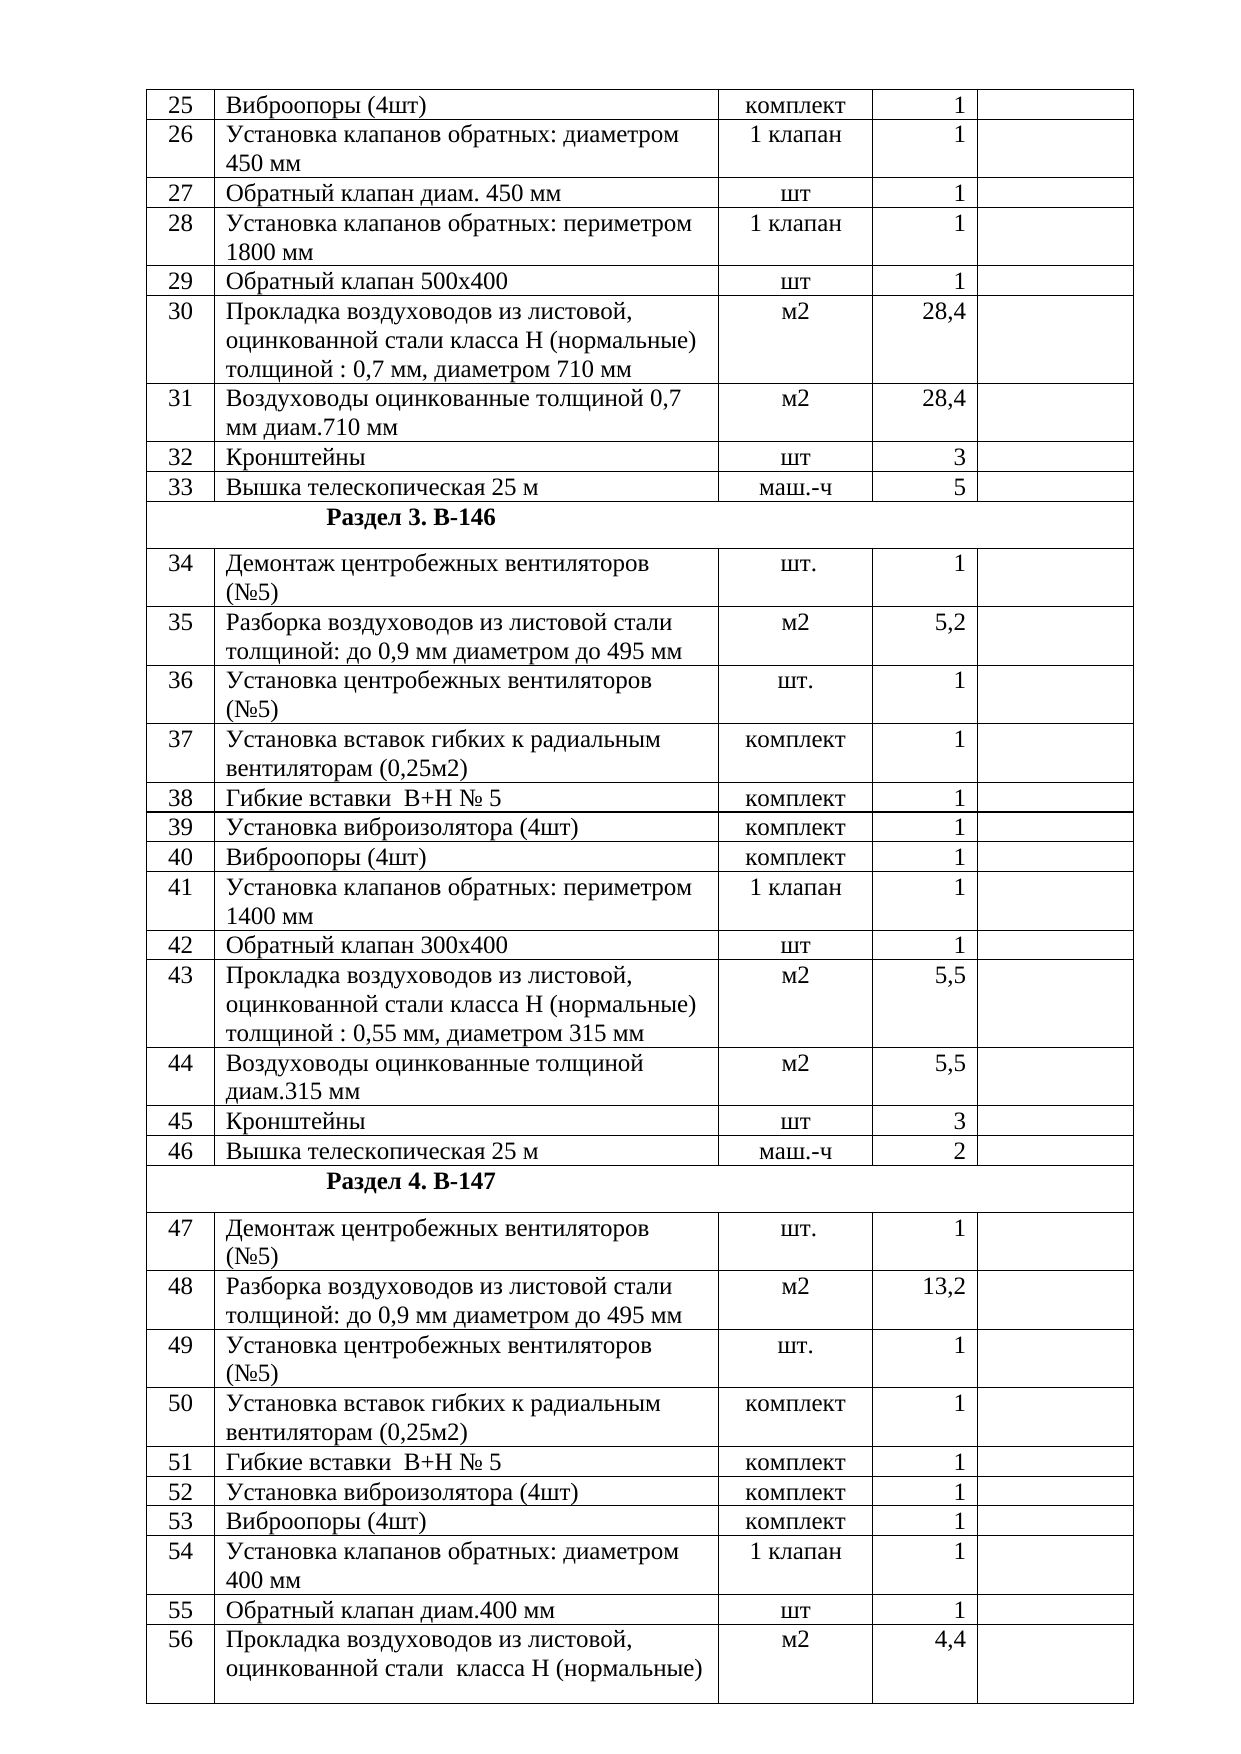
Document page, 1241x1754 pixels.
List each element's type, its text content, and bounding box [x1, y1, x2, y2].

table_cell Разборка воздуховодов из листовой стали толщиной: до 0,9 мм диаметром до 495 мм [215, 607, 718, 664]
table_cell Установка клапанов обратных: диаметром 450 мм [215, 120, 718, 177]
table_cell Виброопоры (4шт) [215, 842, 718, 871]
table_cell Раздел 3. В-146 [147, 502, 1133, 547]
table_cell Демонтаж центробежных вентиляторов (№5) [215, 549, 718, 606]
table_cell Обратный клапан диам. 450 мм [215, 178, 718, 207]
table_cell 1 клапан [719, 120, 872, 177]
table_cell [978, 1536, 1133, 1594]
table_cell Кронштейны [215, 1106, 718, 1135]
table_cell 1 [873, 178, 977, 207]
table_cell комплект [719, 90, 872, 118]
table_cell 1 [873, 1477, 977, 1505]
table_cell 34 [147, 549, 214, 606]
table_cell 28,4 [873, 296, 977, 382]
table_cell [978, 266, 1133, 295]
table_cell комплект [719, 842, 872, 871]
table_cell Гибкие вставки В+Н № 5 [215, 783, 718, 811]
table_cell шт. [719, 549, 872, 606]
table_cell 43 [147, 960, 214, 1047]
table_cell м2 [719, 1625, 872, 1703]
table_cell 13,2 [873, 1271, 977, 1329]
table_cell 1 [873, 724, 977, 782]
table_cell комплект [719, 783, 872, 811]
table_cell [978, 1330, 1133, 1387]
table_cell Вышка телескопическая 25 м [215, 472, 718, 501]
table_cell 1 [873, 813, 977, 841]
table_cell [978, 208, 1133, 265]
table_cell [978, 1048, 1133, 1105]
table_cell шт [719, 442, 872, 471]
table_cell 1 [873, 120, 977, 177]
table_cell 56 [147, 1625, 214, 1703]
table_cell [978, 1136, 1133, 1165]
table_cell 1 [873, 90, 977, 118]
table_cell 1 [873, 1447, 977, 1476]
table_cell 1 [873, 1595, 977, 1623]
table_cell [978, 442, 1133, 471]
table_cell [978, 384, 1133, 441]
table_cell 1 клапан [719, 208, 872, 265]
table_cell комплект [719, 813, 872, 841]
table_cell шт. [719, 1213, 872, 1270]
table_cell Демонтаж центробежных вентиляторов (№5) [215, 1213, 718, 1270]
table_cell [978, 1447, 1133, 1476]
table_cell 1 [873, 872, 977, 929]
table_cell 1 [873, 266, 977, 295]
table_cell 38 [147, 783, 214, 811]
table_cell 48 [147, 1271, 214, 1329]
table_cell [978, 120, 1133, 177]
table_cell [978, 1213, 1133, 1270]
table_cell 5,5 [873, 960, 977, 1047]
table_cell 26 [147, 120, 214, 177]
table_cell 28 [147, 208, 214, 265]
table_cell Виброопоры (4шт) [215, 90, 718, 118]
table_cell Установка центробежных вентиляторов (№5) [215, 1330, 718, 1387]
table_cell 45 [147, 1106, 214, 1135]
table_cell Виброопоры (4шт) [215, 1506, 718, 1535]
table_cell [978, 472, 1133, 501]
table_cell комплект [719, 1447, 872, 1476]
table_cell 27 [147, 178, 214, 207]
table_cell 3 [873, 442, 977, 471]
table_cell 40 [147, 842, 214, 871]
table_cell комплект [719, 1506, 872, 1535]
table_cell 28,4 [873, 384, 977, 441]
table_cell [978, 783, 1133, 811]
table_cell [978, 1625, 1133, 1703]
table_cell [215, 1625, 718, 1703]
table_cell 1 [873, 666, 977, 723]
table_cell 50 [147, 1388, 214, 1446]
table_cell [978, 931, 1133, 959]
table_cell 1 [873, 1536, 977, 1594]
table_cell Обратный клапан 300х400 [215, 931, 718, 959]
table_cell 37 [147, 724, 214, 782]
table_cell Установка вставок гибких к радиальным вентиляторам (0,25м2) [215, 1388, 718, 1446]
table_cell 1 [873, 1388, 977, 1446]
table_cell [978, 842, 1133, 871]
table_cell [978, 960, 1133, 1047]
table_cell 36 [147, 666, 214, 723]
table_cell шт [719, 178, 872, 207]
table_cell 31 [147, 384, 214, 441]
table_cell Обратный клапан 500х400 [215, 266, 718, 295]
table_cell [978, 296, 1133, 382]
table_cell 5,2 [873, 607, 977, 664]
table_cell [978, 1506, 1133, 1535]
table_cell шт [719, 1106, 872, 1135]
table_cell [978, 1595, 1133, 1623]
table_cell Раздел 4. В-147 [147, 1166, 1133, 1212]
table_cell 39 [147, 813, 214, 841]
table_cell м2 [719, 296, 872, 382]
table_cell 1 [873, 1330, 977, 1387]
table_cell Воздуховоды оцинкованные толщиной 0,7 мм диам.710 мм [215, 384, 718, 441]
table_cell [978, 90, 1133, 118]
table_cell 1 [873, 1213, 977, 1270]
table_cell 54 [147, 1536, 214, 1594]
table_cell Установка виброизолятора (4шт) [215, 1477, 718, 1505]
table_cell [978, 1388, 1133, 1446]
table_cell [978, 1477, 1133, 1505]
table_cell м2 [719, 960, 872, 1047]
table_cell 2 [873, 1136, 977, 1165]
table_cell м2 [719, 607, 872, 664]
table_cell Вышка телескопическая 25 м [215, 1136, 718, 1165]
table_cell [978, 724, 1133, 782]
table_cell комплект [719, 724, 872, 782]
table_cell маш.-ч [719, 472, 872, 501]
table_cell 29 [147, 266, 214, 295]
table_cell маш.-ч [719, 1136, 872, 1165]
table_cell Кронштейны [215, 442, 718, 471]
table_cell [978, 872, 1133, 929]
table_cell Обратный клапан диам.400 мм [215, 1595, 718, 1623]
table_cell Воздуховоды оцинкованные толщиной диам.315 мм [215, 1048, 718, 1105]
table_cell 3 [873, 1106, 977, 1135]
table_cell Установка клапанов обратных: диаметром 400 мм [215, 1536, 718, 1594]
table_cell шт. [719, 1330, 872, 1387]
table_cell 41 [147, 872, 214, 929]
table_cell Прокладка воздуховодов из листовой, оцинкованной стали класса Н (нормальные) толщиной : 0,55 мм, диаметром 315 мм [215, 960, 718, 1047]
table_cell 1 [873, 549, 977, 606]
table_cell шт [719, 266, 872, 295]
table_cell 33 [147, 472, 214, 501]
table_cell 5 [873, 472, 977, 501]
table_cell 53 [147, 1506, 214, 1535]
table_cell [978, 607, 1133, 664]
table_cell Гибкие вставки В+Н № 5 [215, 1447, 718, 1476]
table_cell м2 [719, 384, 872, 441]
table_cell 46 [147, 1136, 214, 1165]
table_cell 55 [147, 1595, 214, 1623]
table_cell комплект [719, 1388, 872, 1446]
table_cell [978, 549, 1133, 606]
table_cell м2 [719, 1271, 872, 1329]
table_cell 1 [873, 1506, 977, 1535]
table_cell 32 [147, 442, 214, 471]
table_cell Установка клапанов обратных: периметром 1800 мм [215, 208, 718, 265]
table_cell 4,4 [873, 1625, 977, 1703]
table_cell Разборка воздуховодов из листовой стали толщиной: до 0,9 мм диаметром до 495 мм [215, 1271, 718, 1329]
table_cell 44 [147, 1048, 214, 1105]
table_cell [978, 178, 1133, 207]
table_cell 1 [873, 783, 977, 811]
table_cell 1 [873, 208, 977, 265]
table_cell 52 [147, 1477, 214, 1505]
table_cell 1 [873, 842, 977, 871]
table_cell 51 [147, 1447, 214, 1476]
table_cell Установка клапанов обратных: периметром 1400 мм [215, 872, 718, 929]
table_cell шт [719, 1595, 872, 1623]
table_cell [978, 666, 1133, 723]
table_cell 49 [147, 1330, 214, 1387]
table_cell [978, 813, 1133, 841]
table_cell 1 клапан [719, 872, 872, 929]
table_cell 1 клапан [719, 1536, 872, 1594]
table_cell комплект [719, 1477, 872, 1505]
table_cell 25 [147, 90, 214, 118]
table_cell м2 [719, 1048, 872, 1105]
table_cell 42 [147, 931, 214, 959]
table_cell 1 [873, 931, 977, 959]
table_cell 5,5 [873, 1048, 977, 1105]
table_cell [978, 1271, 1133, 1329]
table_cell 35 [147, 607, 214, 664]
table_cell 30 [147, 296, 214, 382]
table_cell Прокладка воздуховодов из листовой, оцинкованной стали класса Н (нормальные) толщиной : 0,7 мм, диаметром 710 мм [215, 296, 718, 382]
table_cell шт. [719, 666, 872, 723]
table_cell Установка вставок гибких к радиальным вентиляторам (0,25м2) [215, 724, 718, 782]
table_cell 47 [147, 1213, 214, 1270]
table_cell Установка виброизолятора (4шт) [215, 813, 718, 841]
table_cell [978, 1106, 1133, 1135]
table_cell Установка центробежных вентиляторов (№5) [215, 666, 718, 723]
table_cell шт [719, 931, 872, 959]
